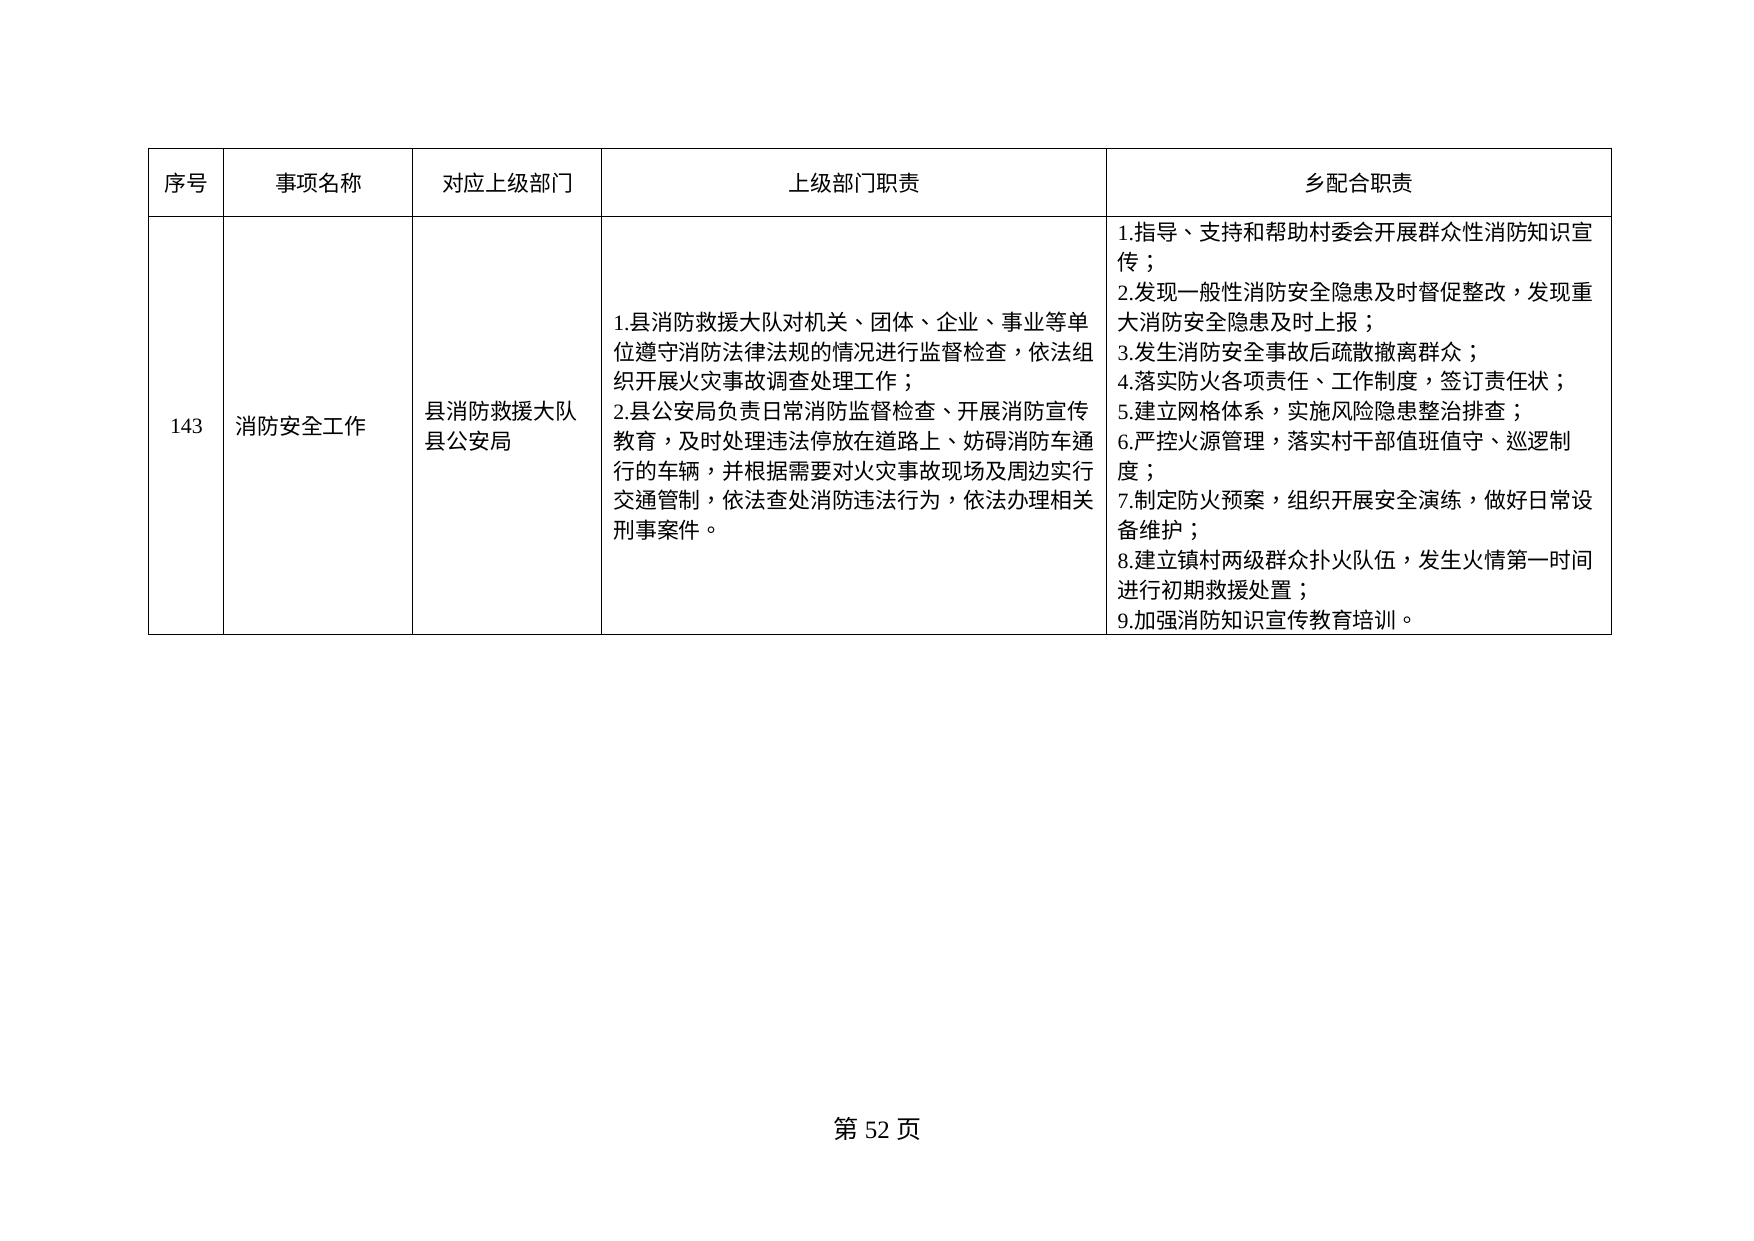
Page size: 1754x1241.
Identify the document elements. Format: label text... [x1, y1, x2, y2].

table_header 乡配合职责 [1107, 149, 1611, 216]
table_cell 1.县消防救援大队对机关、团体、企业、事业等单位遵守消防法律法规的情况进行监督检查，依法组织开展火灾事故调查处理工作； 2.县公安局负责日常消防监督检查、开展消防宣传教育，及时处理违法停放在道路上、妨碍消防车通行的车辆，并根据需要对火灾事故现场及周边实行交通管制，依法查处消防违法行为，依法办理相关刑事案件。 [602, 217, 1106, 634]
table_header 对应上级部门 [413, 149, 601, 216]
table_cell 143 [149, 217, 223, 634]
table_cell 消防安全工作 [224, 217, 412, 634]
table_header 事项名称 [224, 149, 412, 216]
table_cell 1.指导、支持和帮助村委会开展群众性消防知识宣传； 2.发现一般性消防安全隐患及时督促整改，发现重大消防安全隐患及时上报； 3.发生消防安全事故后疏散撤离群众； 4.落实防火各项责任、工作制度，签订责任状； 5.建立网格体系，实施风险隐患整治排查； 6.严控火源管理，落实村干部值班值守、巡逻制度； 7.制定防火预案，组织开展安全演练，做好日常设备维护； 8.建立镇村两级群众扑火队伍，发生火情第一时间进行初期救援处置； 9.加强消防知识宣传教育培训。 [1107, 217, 1611, 634]
table_header 上级部门职责 [602, 149, 1106, 216]
table_cell 县消防救援大队 县公安局 [413, 217, 601, 634]
table_header 序号 [149, 149, 223, 216]
